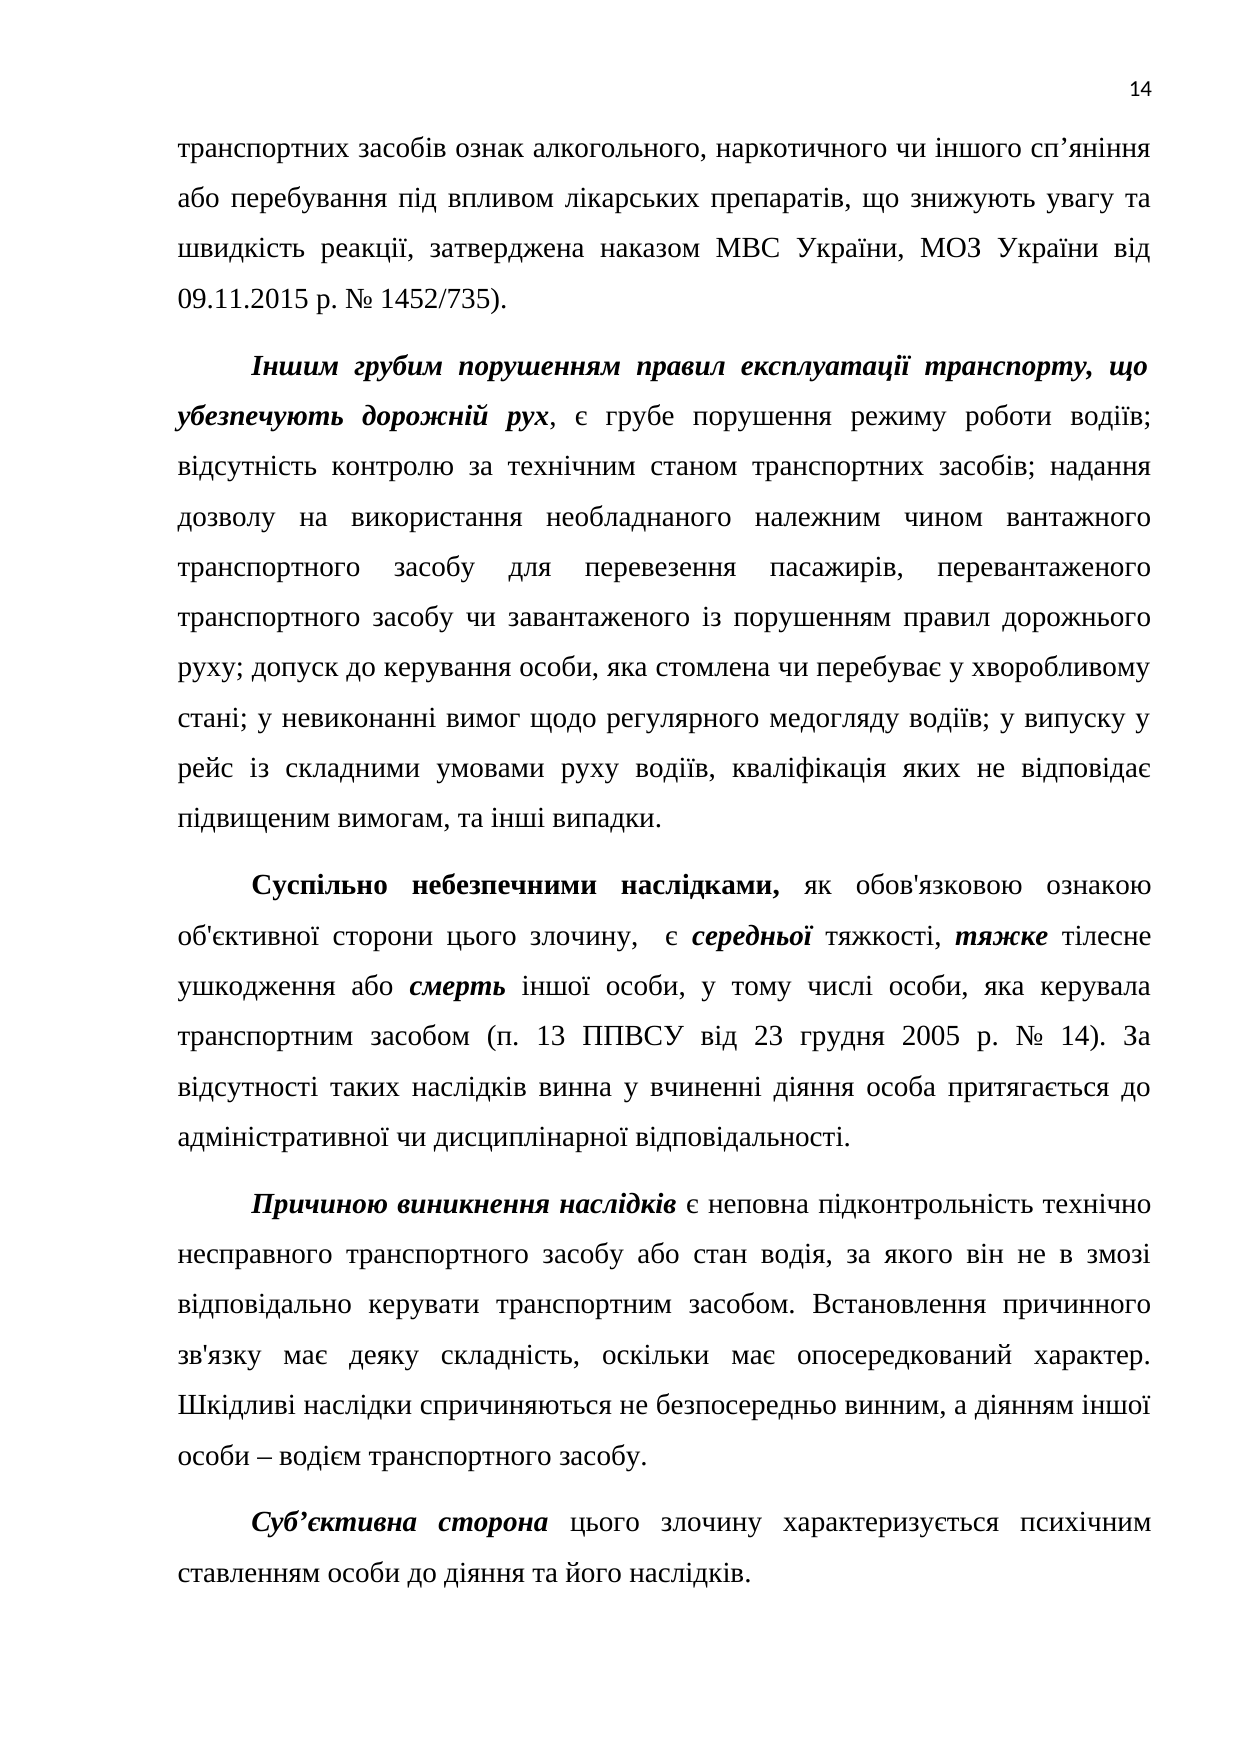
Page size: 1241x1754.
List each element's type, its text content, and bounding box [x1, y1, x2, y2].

text Причиною виникнення наслідків є неповна підконтрольність технічно несправного транспортного засобу або стан водія, за якого він не в змозі відповідально керувати транспортним засобом. Встановлення причинного зв'язку має деяку складність, оскільки має опосередкований характер. Шкідливі наслідки спричиняються не безпосередньо винним, а діянням іншої особи – водієм транспортного засобу. [177, 1186, 1152, 1471]
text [177, 130, 1152, 314]
text Суб’єктивна сторона цього злочину характеризується психічним ставленням особи до діяння та його наслідків. [177, 1504, 1152, 1588]
text Іншим грубим порушенням правил експлуатації транспорту, що убезпечують дорожній рух, є грубе порушення режиму роботи водіїв; відсутність контролю за технічним станом транспортних засобів; надання дозволу на використання необладнаного належним чином вантажного транспортного засобу для перевезення пасажирів, перевантаженого транспортного засобу чи завантаженого із порушенням правил дорожнього руху; допуск до керування особи, яка стомлена чи перебуває у хворобливому стані; у невиконанні вимог щодо регулярного медогляду водіїв; у випуску у рейс із складними умовами руху водіїв, кваліфікація яких не відповідає підвищеним вимогам, та інші випадки. [177, 348, 1152, 834]
text Суспільно небезпечними наслідками, як обов'язковою ознакою об'єктивної сторони цього злочину, є середньої тяжкості, тяжке тілесне ушкодження або смерть іншої особи, у тому числі особи, яка керувала транспортним засобом (п. 13 ППВСУ від 23 грудня 2005 р. № 14). За відсутності таких наслідків винна у вчиненні діяння особа притягається до адміністративної чи дисциплінарної відповідальності. [177, 867, 1152, 1153]
